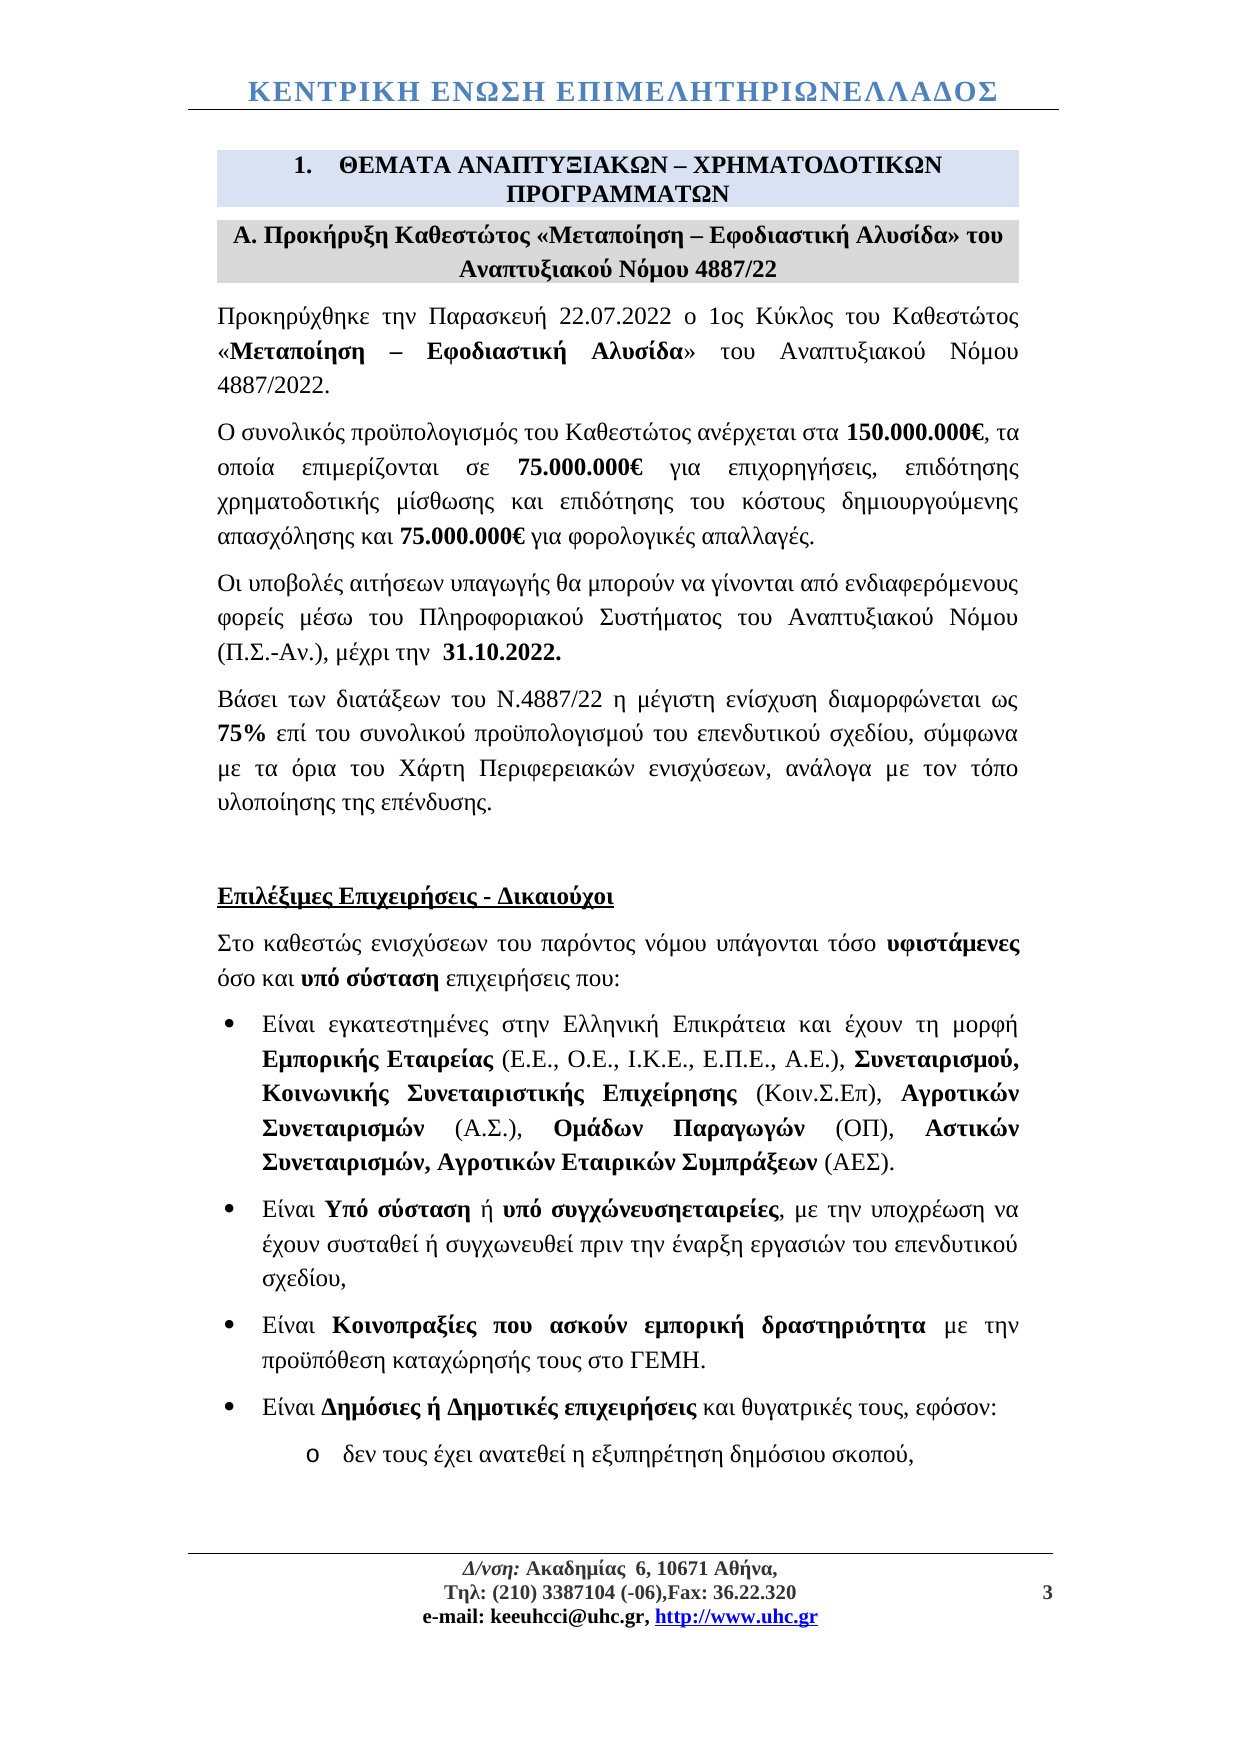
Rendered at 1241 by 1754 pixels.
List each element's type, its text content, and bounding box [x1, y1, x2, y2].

text Βάσει των διατάξεων του Ν.4887/22 η μέγιστη ενίσχυση διαμορφώνεται ως 75% επί του συνολικού προϋπολογισμού του επενδυτικού σχεδίου, σύμφωνα με τα όρια του Χάρτη Περιφερειακών ενισχύσεων, ανάλογα με τον τόπο υλοποίησης της επένδυσης. [217, 684, 1019, 816]
subtitle Α. Προκήρυξη Καθεστώτος «Μεταποίηση – Εφοδιαστική Αλυσίδα» του Αναπτυξιακού Νόμου 4887/22 [217, 220, 1019, 283]
list Είναι Δημόσιες ή Δημοτικές επιχειρήσεις και θυγατρικές τους, εφόσον: [225, 1392, 1019, 1421]
text Στο καθεστώς ενισχύσεων του παρόντος νόμου υπάγονται τόσο υφιστάμενες όσο και υπό σύσταση επιχειρήσεις που: [217, 928, 1019, 991]
text Επιλέξιμες Επιχειρήσεις - Δικαιούχοι [217, 881, 1019, 910]
list Είναι Υπό σύσταση ή υπό συγχώνευσηεταιρείες, με την υποχρέωση να έχουν συσταθεί ή συγχωνευθεί πριν την έναρξη εργασιών του επενδυτικού σχεδίου, [225, 1194, 1019, 1292]
subtitle ΘΕΜΑΤΑ ΑΝΑΠΤΥΞΙΑΚΩΝ – ΧΡΗΜΑΤΟΔΟΤΙΚΩΝ ΠΡΟΓΡΑΜΜΑΤΩΝ [217, 150, 1019, 207]
list Είναι Κοινοπραξίες που ασκούν εμπορική δραστηριότητα με την προϋπόθεση καταχώρησής τους στο ΓΕΜΗ. [225, 1310, 1019, 1374]
list Είναι εγκατεστημένες στην Ελληνική Επικράτεια και έχουν τη μορφή Εμπορικής Εταιρείας (Ε.Ε., Ο.Ε., Ι.Κ.Ε., Ε.Π.Ε., Α.Ε.), Συνεταιρισμού, Κοινωνικής Συνεταιριστικής Επιχείρησης (Κοιν.Σ.Επ), Αγροτικών Συνεταιρισμών (Α.Σ.), Ομάδων Παραγωγών (ΟΠ), Αστικών Συνεταιρισμών, Αγροτικών Εταιρικών Συμπράξεων (ΑΕΣ). [225, 1009, 1019, 1176]
text Οι υποβολές αιτήσεων υπαγωγής θα μπορούν να γίνονται από ενδιαφερόμενους φορείς μέσω του Πληροφοριακού Συστήματος του Αναπτυξιακού Νόμου (Π.Σ.-Αν.), μέχρι την 31.10.2022. [217, 568, 1019, 666]
text Προκηρύχθηκε την Παρασκευή 22.07.2022 ο 1ος Κύκλος του Καθεστώτος «Μεταποίηση – Εφοδιαστική Αλυσίδα» του Αναπτυξιακού Νόμου 4887/2022. [217, 301, 1019, 399]
text Ο συνολικός προϋπολογισμός του Καθεστώτος ανέρχεται στα 150.000.000€, τα οποία επιμερίζονται σε 75.000.000€ για επιχορηγήσεις, επιδότησης χρηματοδοτικής μίσθωσης και επιδότησης του κόστους δημιουργούμενης απασχόλησης και 75.000.000€ για φορολογικές απαλλαγές. [217, 417, 1019, 549]
list δεν τους έχει ανατεθεί η εξυπηρέτηση δημόσιου σκοπού, [305, 1439, 1019, 1470]
